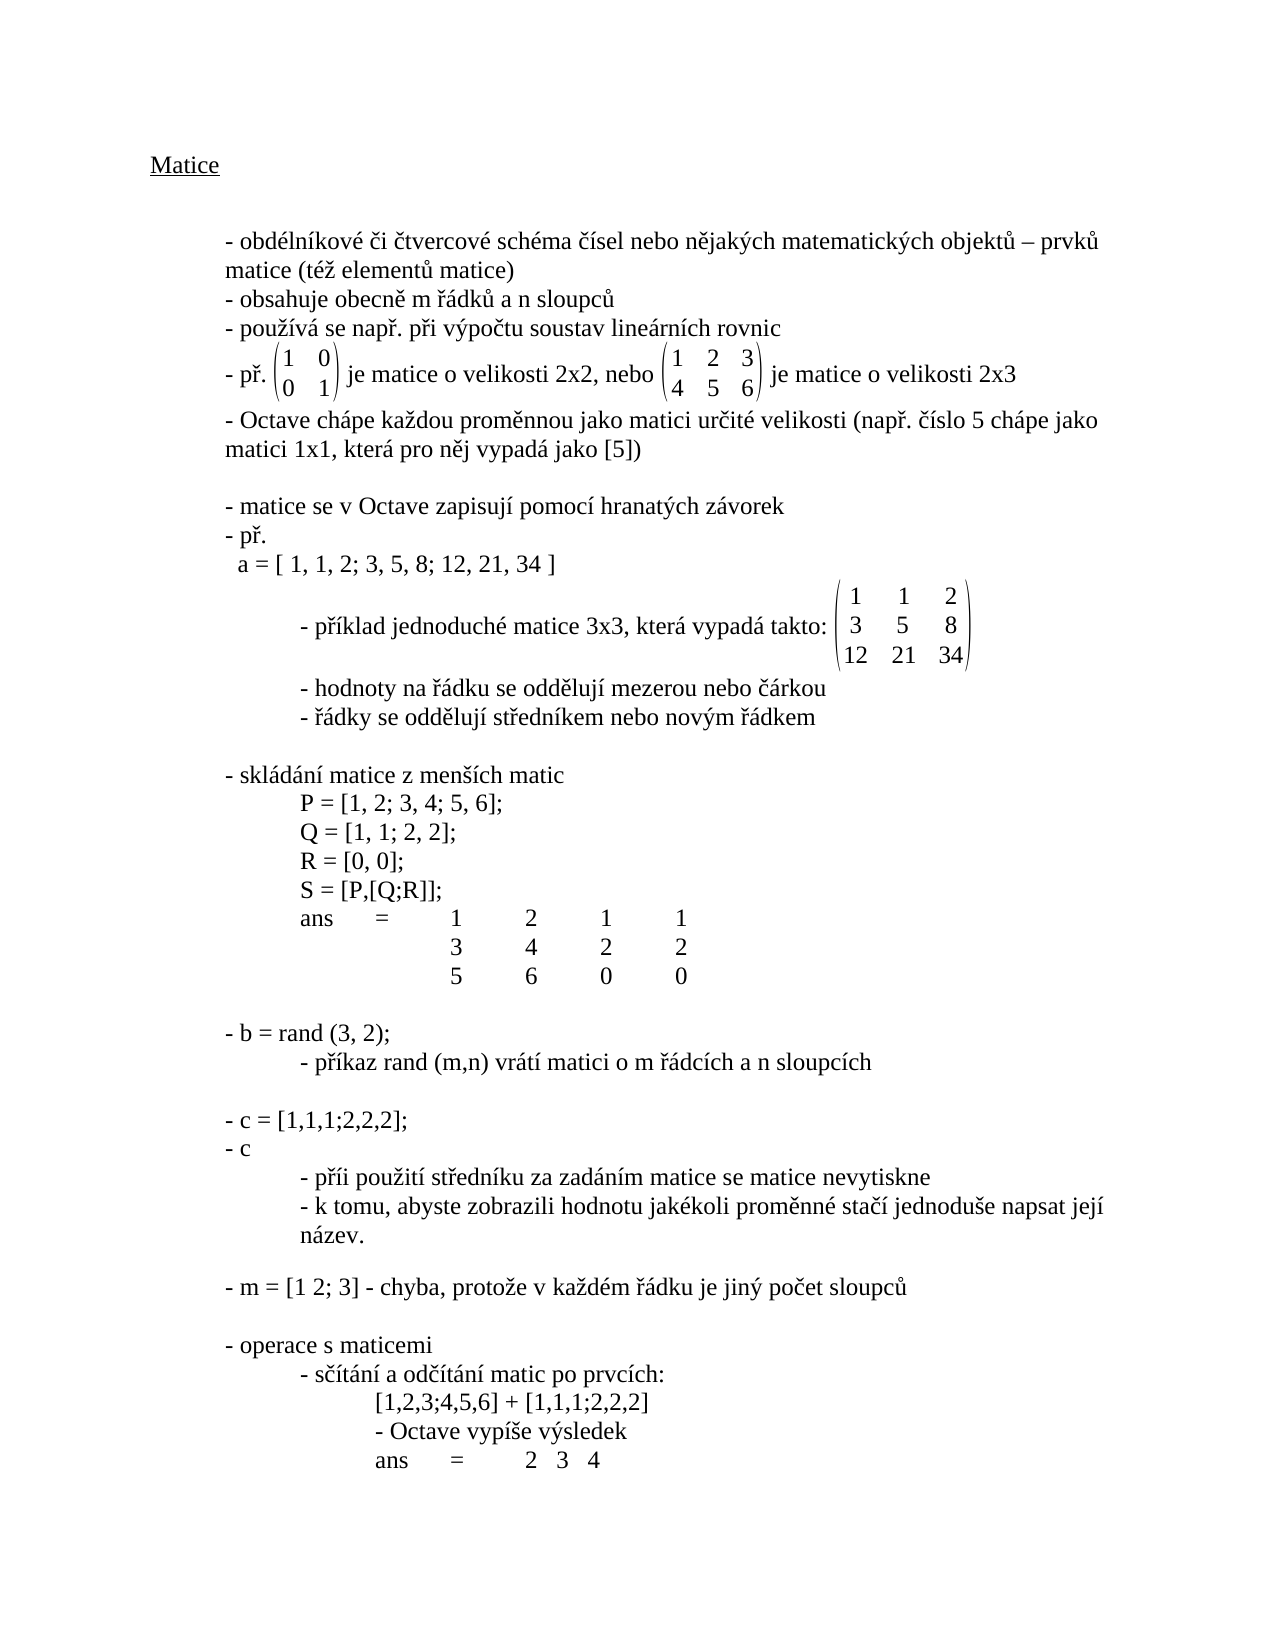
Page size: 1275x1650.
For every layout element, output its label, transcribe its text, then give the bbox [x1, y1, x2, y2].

text - př. [150, 520, 1125, 549]
text - skládání matice z menších matic [150, 760, 1125, 788]
text R = [0, 0]; [150, 846, 1125, 875]
text - obsahuje obecně m řádků a n sloupců [225, 284, 1125, 313]
text - hodnoty na řádku se oddělují mezerou nebo čárkou [225, 673, 1125, 702]
text [1,2,3;4,5,6] + [1,1,1;2,2,2] [150, 1387, 1125, 1416]
text - příi použití středníku za zadáním matice se matice nevytiskne [150, 1162, 1125, 1191]
text - obdélníkové či čtvercové schéma čísel nebo nějakých matematických objektů – prvků matice (též elementů matice) [225, 226, 1125, 284]
text - matice se v Octave zapisují pomocí hranatých závorek [150, 491, 1125, 520]
text - c = [1,1,1;2,2,2]; [150, 1105, 1125, 1133]
text - m = [1 2; 3] - chyba, protože v každém řádku je jiný počet sloupců [150, 1272, 1125, 1301]
text - příkaz rand (m,n) vrátí matici o m řádcích a n sloupcích [225, 1047, 1125, 1076]
text - př. je matice o velikosti 2x2, nebo je matice o velikosti 2x3 [225, 341, 1125, 405]
text - sčítání a odčítání matic po prvcích: [150, 1359, 1125, 1387]
text - c [150, 1133, 1125, 1162]
text - operace s maticemi [150, 1330, 1125, 1359]
text ans = 1 2 1 1 [150, 903, 1125, 932]
text 3 4 2 2 [150, 932, 1125, 961]
text S = [P,[Q;R]]; [150, 875, 1125, 903]
text - k tomu, abyste zobrazili hodnotu jakékoli proměnné stačí jednoduše napsat její název. [300, 1191, 1125, 1248]
text 5 6 0 0 [150, 961, 1125, 990]
text Matice [150, 150, 1125, 179]
text - řádky se oddělují středníkem nebo novým řádkem [225, 702, 1125, 731]
text - Octave chápe každou proměnnou jako matici určité velikosti (např. číslo 5 chápe jako matici 1x1, která pro něj vypadá jako [5]) [225, 405, 1125, 462]
text - b = rand (3, 2); [225, 1018, 1125, 1047]
text P = [1, 2; 3, 4; 5, 6]; [150, 788, 1125, 817]
text ans = 2 3 4 [300, 1445, 1125, 1474]
text - příklad jednoduché matice 3x3, která vypadá takto: [225, 577, 1125, 673]
text a = [ 1, 1, 2; 3, 5, 8; 12, 21, 34 ] [150, 549, 1125, 577]
text Q = [1, 1; 2, 2]; [150, 817, 1125, 846]
text - Octave vypíše výsledek [150, 1416, 1125, 1445]
text - používá se např. při výpočtu soustav lineárních rovnic [225, 313, 1125, 341]
